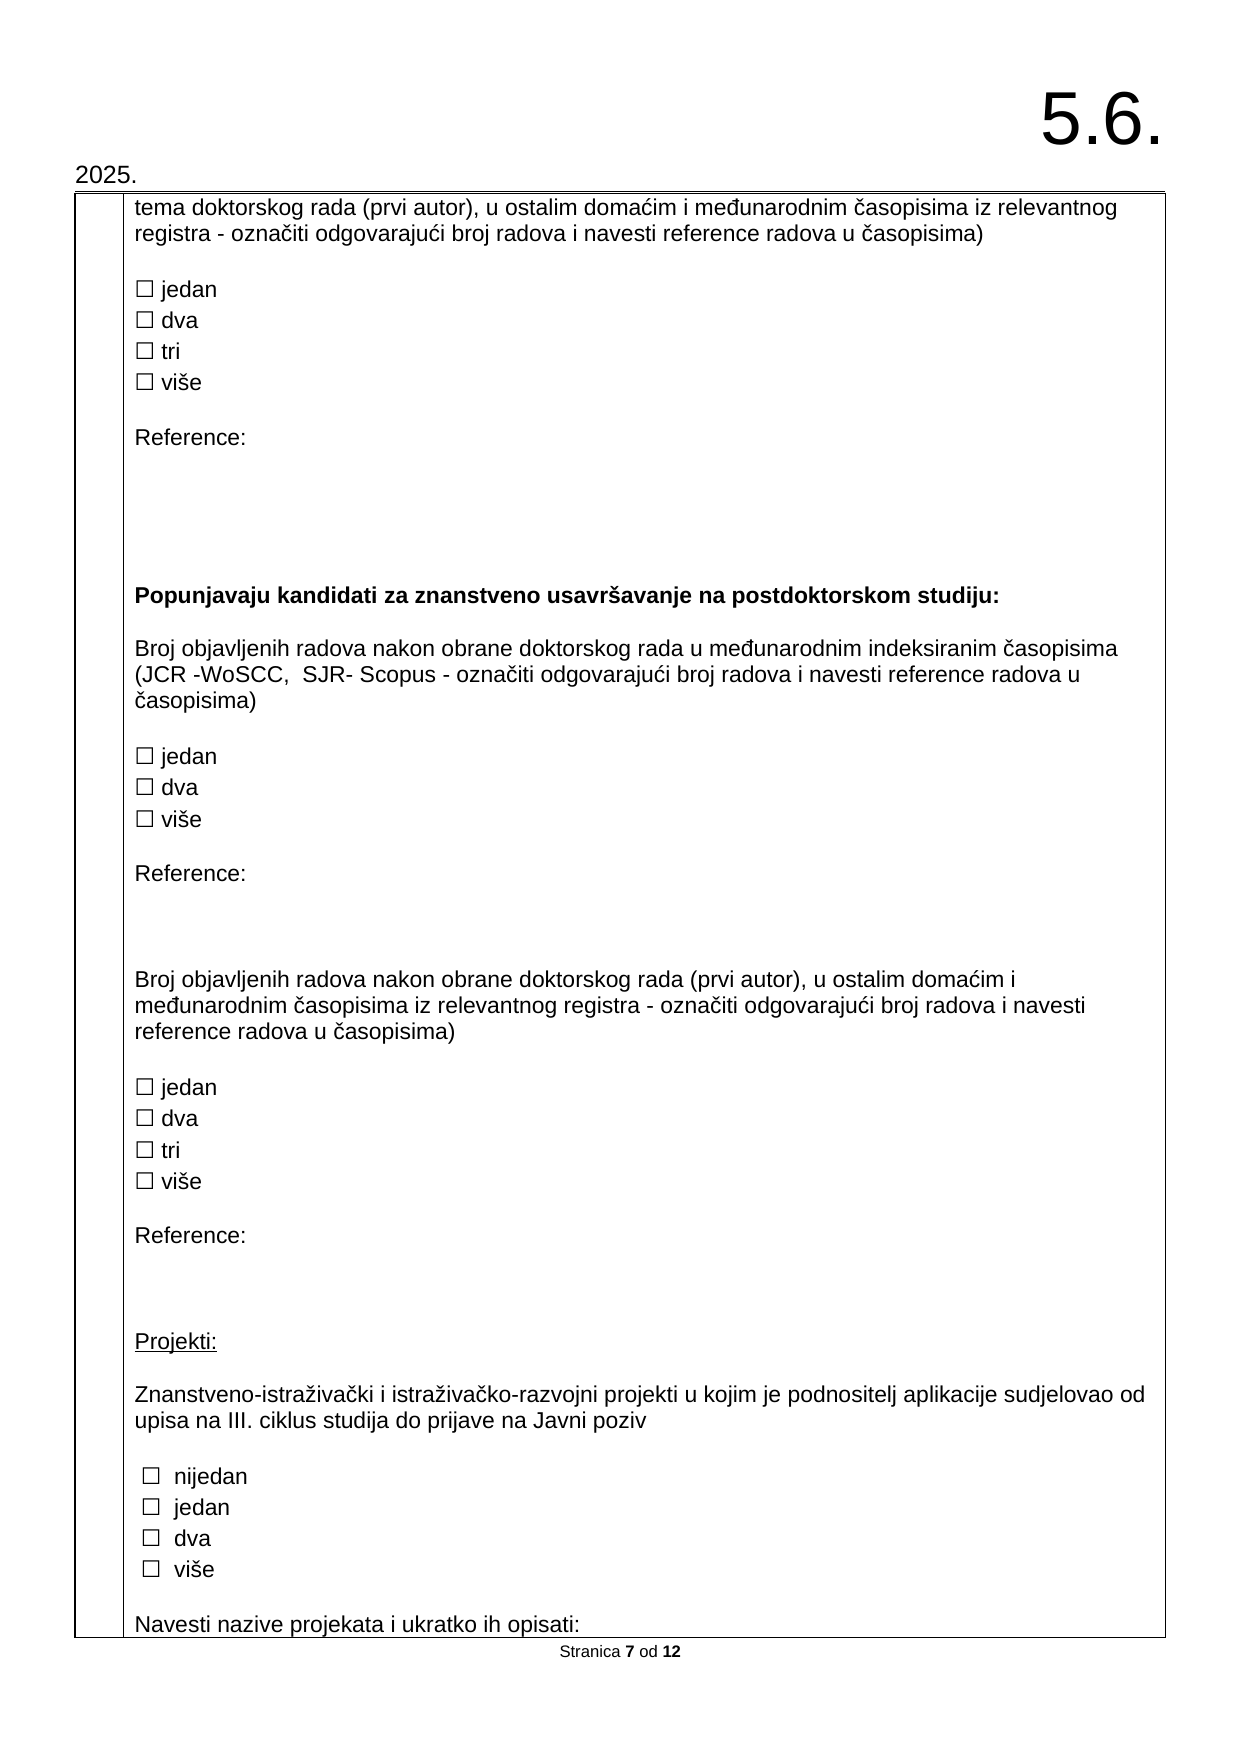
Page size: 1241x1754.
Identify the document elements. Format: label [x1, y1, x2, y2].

table_cell [124, 194, 1165, 1637]
